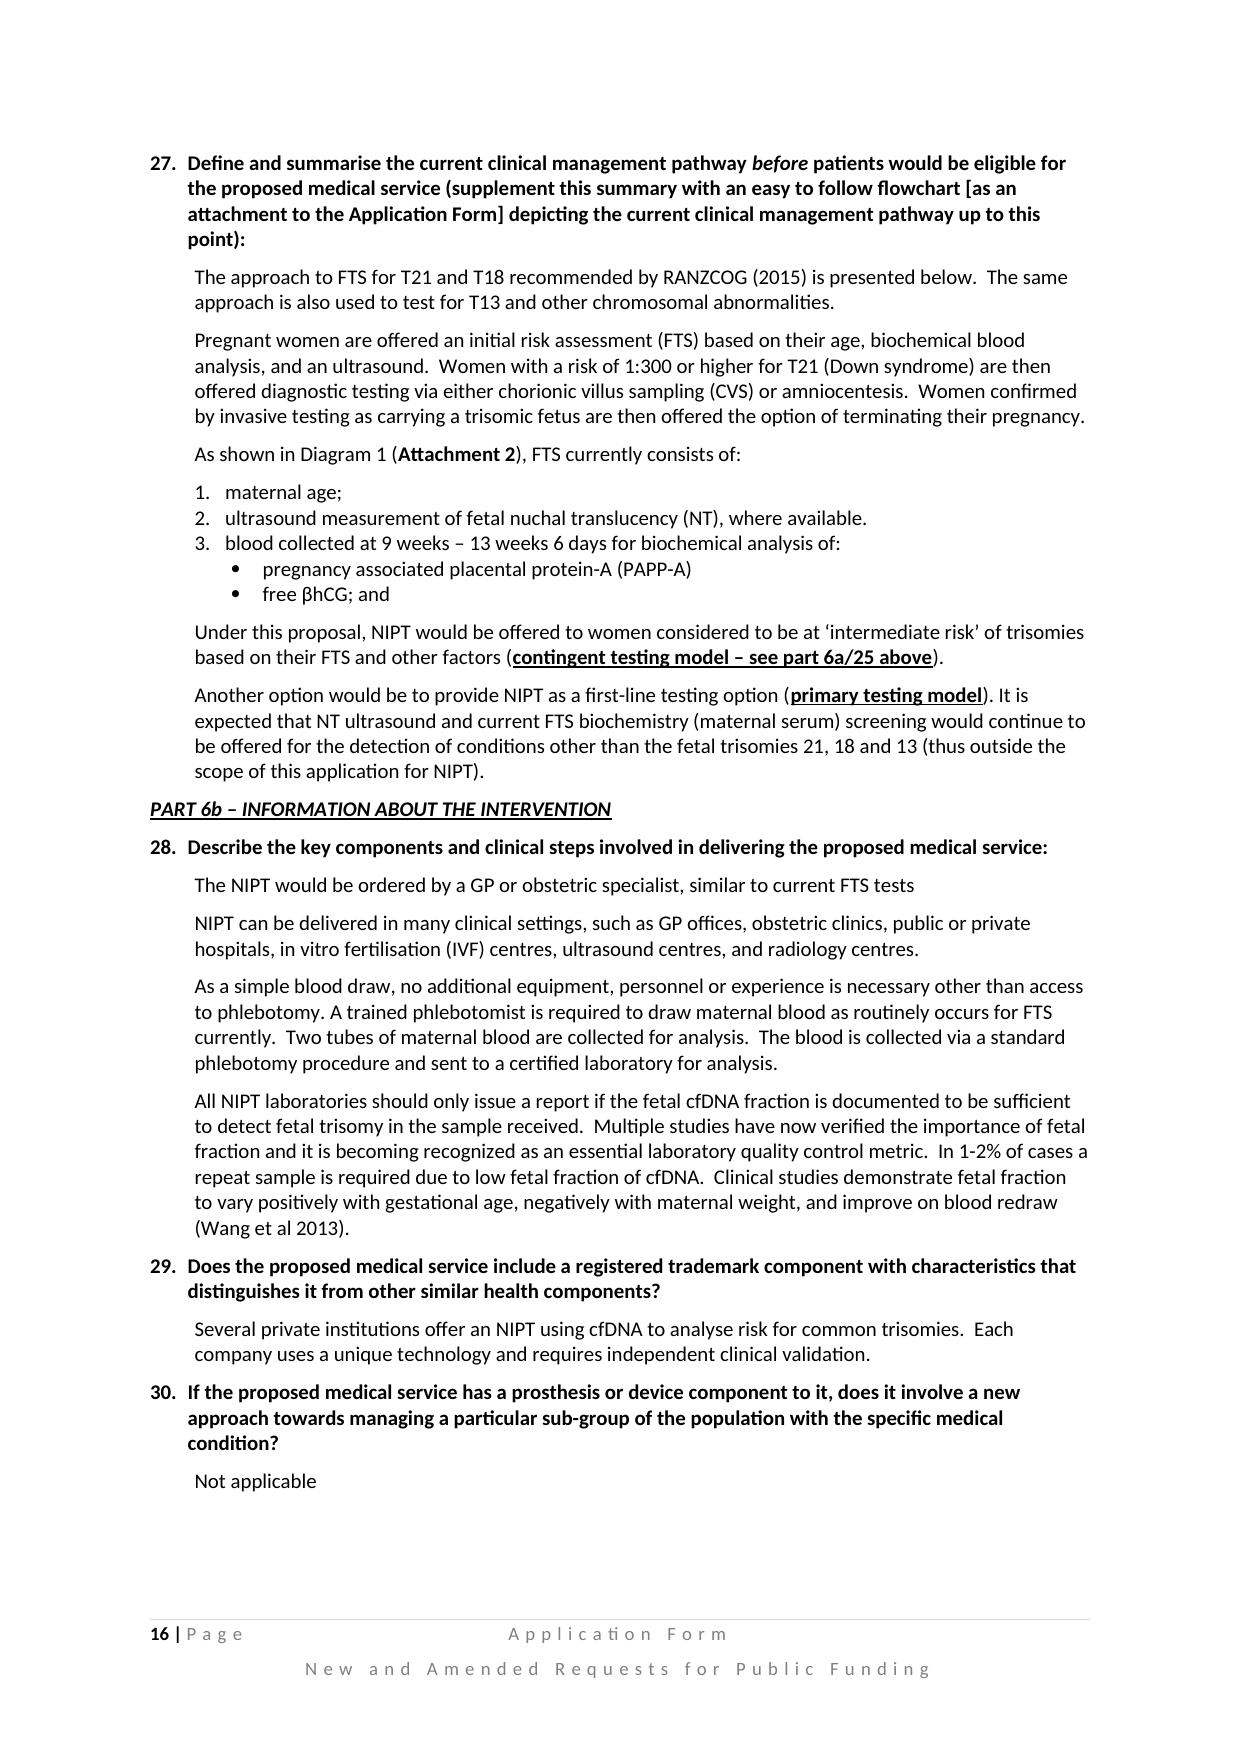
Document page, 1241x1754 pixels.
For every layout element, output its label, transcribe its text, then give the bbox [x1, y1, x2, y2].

subtitle PART 6b – INFORMATION ABOUT THE INTERVENTION [150, 797, 1090, 822]
text Pregnant women are offered an initial risk assessment (FTS) based on their age, biochemical blood analysis, and an ultrasound. Women with a risk of 1:300 or higher for T21 (Down syndrome) are then offered diagnostic testing via either chorionic villus sampling (CVS) or amniocentesis. Women confirmed by invasive testing as carrying a trisomic fetus are then offered the option of terminating their pregnancy. [194, 327, 1090, 429]
text As a simple blood draw, no additional equipment, personnel or experience is necessary other than access to phlebotomy. A trained phlebotomist is required to draw maternal blood as routinely occurs for FTS currently. Two tubes of maternal blood are collected for analysis. The blood is collected via a standard phlebotomy procedure and sent to a certified laboratory for analysis. [194, 974, 1090, 1075]
subtitle Describe the key components and clinical steps involved in delivering the proposed medical service: [150, 834, 1090, 860]
subtitle Does the proposed medical service include a registered trademark component with characteristics that distinguishes it from other similar health components? [150, 1253, 1090, 1304]
text The approach to FTS for T21 and T18 recommended by RANZCOG (2015) is presented below. The same approach is also used to test for T13 and other chromosomal abnormalities. [194, 264, 1090, 315]
list free βhCG; and [232, 581, 1090, 607]
text Not applicable [194, 1468, 1090, 1494]
text The NIPT would be ordered by a GP or obstetric specialist, similar to current FTS tests [194, 872, 1090, 898]
list blood collected at 9 weeks – 13 weeks 6 days for biochemical analysis of: [194, 530, 1090, 556]
text Several private institutions offer an NIPT using cfDNA to analyse risk for common trisomies. Each company uses a unique technology and requires independent clinical validation. [194, 1316, 1090, 1367]
text All NIPT laboratories should only issue a report if the fetal cfDNA fraction is documented to be sufficient to detect fetal trisomy in the sample received. Multiple studies have now verified the importance of fetal fraction and it is becoming recognized as an essential laboratory quality control metric. In 1-2% of cases a repeat sample is required due to low fetal fraction of cfDNA. Clinical studies demonstrate fetal fraction to vary positively with gestational age, negatively with maternal weight, and improve on blood redraw (Wang et al 2013). [194, 1088, 1090, 1240]
subtitle Define and summarise the current clinical management pathway before patients would be eligible for the proposed medical service (supplement this summary with an easy to follow flowchart [as an attachment to the Application Form] depicting the current clinical management pathway up to this point): [150, 150, 1090, 252]
text NIPT can be delivered in many clinical settings, such as GP offices, obstetric clinics, public or private hospitals, in vitro fertilisation (IVF) centres, ultrasound centres, and radiology centres. [194, 910, 1090, 961]
list maternal age; [194, 479, 1090, 505]
subtitle If the proposed medical service has a prosthesis or device component to it, does it involve a new approach towards managing a particular sub-group of the population with the specific medical condition? [150, 1379, 1090, 1456]
list ultrasound measurement of fetal nuchal translucency (NT), where available. [194, 505, 1090, 530]
text Another option would be to provide NIPT as a first-line testing option (primary testing model). It is expected that NT ultrasound and current FTS biochemistry (maternal serum) screening would continue to be offered for the detection of conditions other than the fetal trisomies 21, 18 and 13 (thus outside the scope of this application for NIPT). [194, 682, 1090, 784]
list pregnancy associated placental protein-A (PAPP-A) [232, 556, 1090, 581]
text Under this proposal, NIPT would be offered to women considered to be at ‘intermediate risk’ of trisomies based on their FTS and other factors (contingent testing model – see part 6a/25 above). [194, 619, 1090, 670]
text As shown in Diagram 1 (Attachment 2), FTS currently consists of: [194, 442, 1090, 467]
